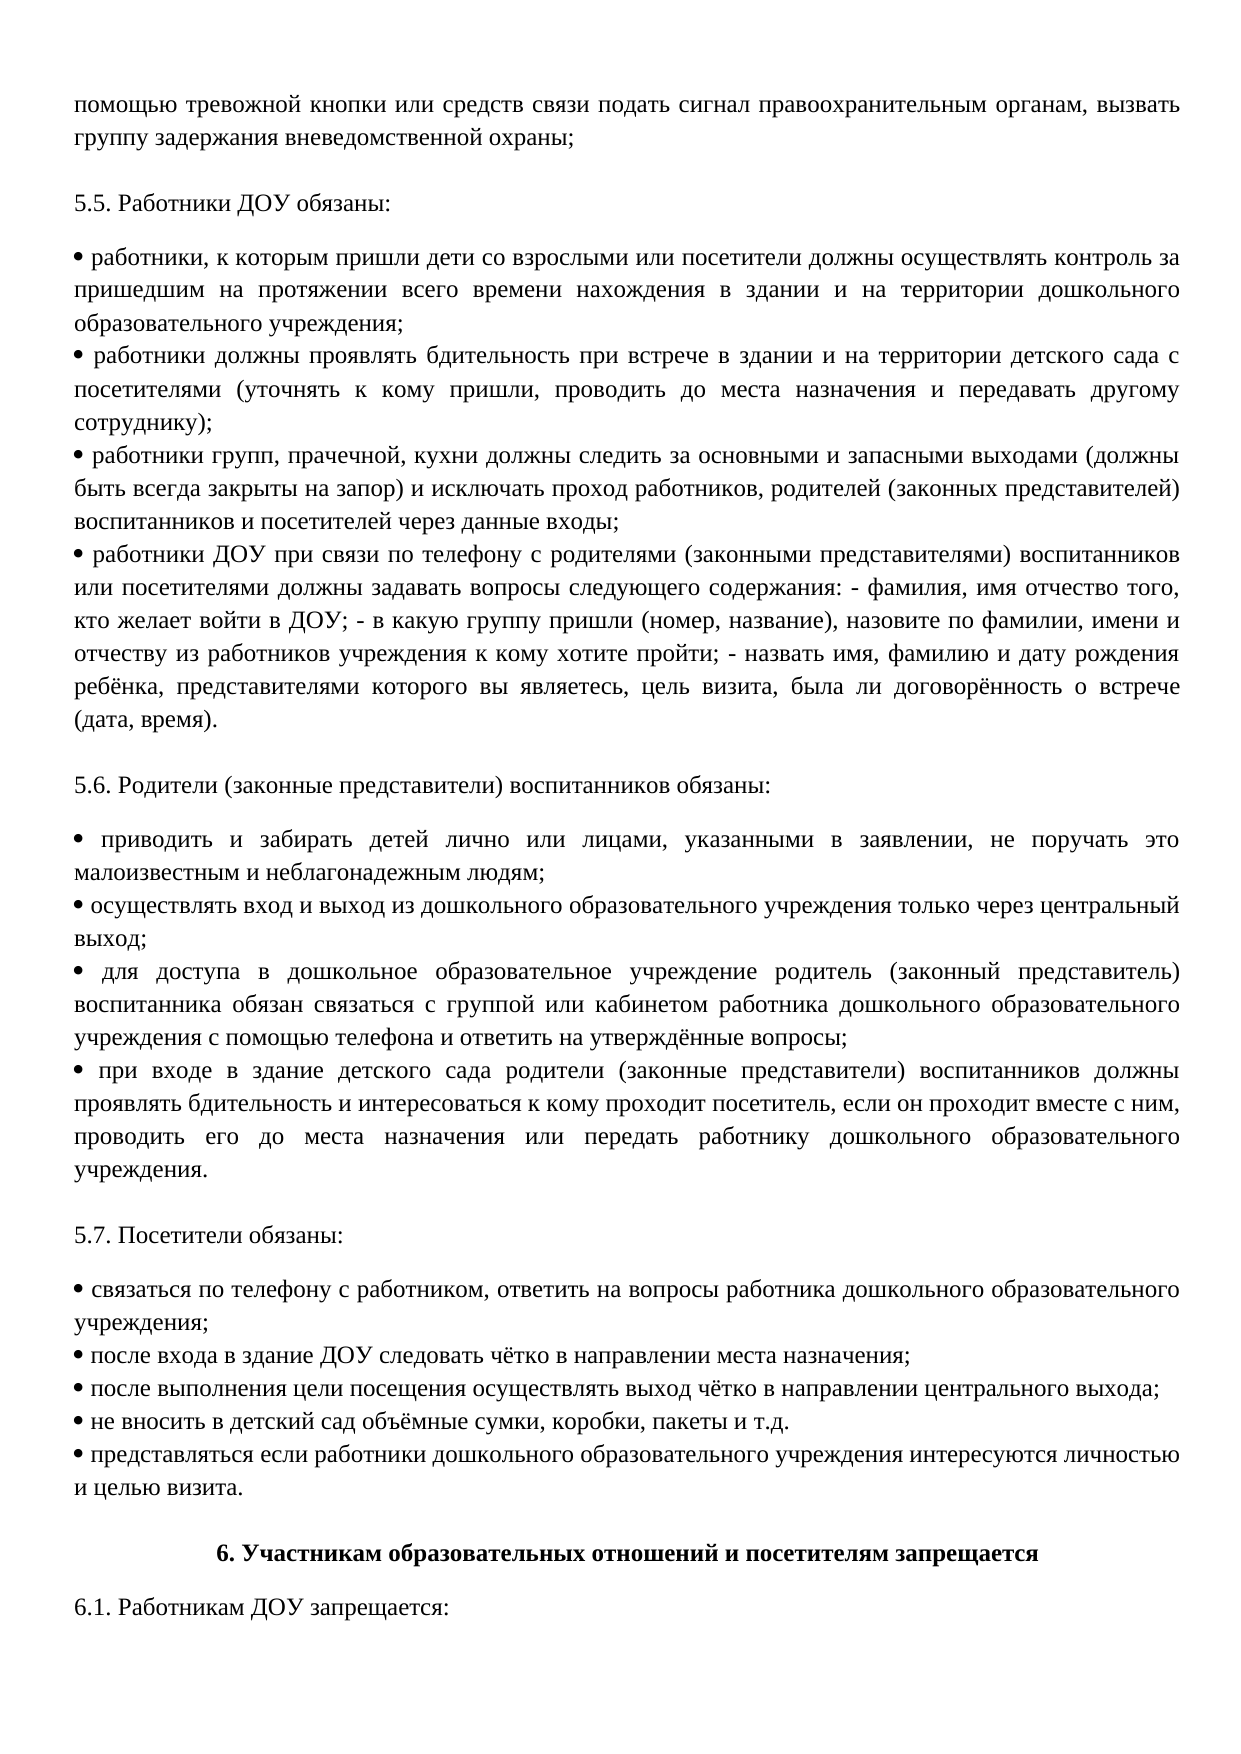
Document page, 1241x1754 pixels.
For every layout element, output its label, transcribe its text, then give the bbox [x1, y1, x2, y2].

text представляться если работники дошкольного образовательного учреждения интересуются личностью и целью визита. [74, 1439, 1181, 1501]
text 5.7. Посетители обязаны: [74, 1220, 1181, 1249]
text приводить и забирать детей лично или лицами, указанными в заявлении, не поручать это малоизвестным и неблагонадежным людям; [74, 824, 1181, 886]
text при входе в здание детского сада родители (законные представители) воспитанников должны проявлять бдительность и интересоваться к кому проходит посетитель, если он проходит вместе с ним, проводить его до места назначения или передать работнику дошкольного образовательного учреждения. [74, 1055, 1181, 1183]
text для доступа в дошкольное образовательное учреждение родитель (законный представитель) воспитанника обязан связаться с группой или кабинетом работника дошкольного образовательного учреждения с помощью телефона и ответить на утверждённые вопросы; [74, 956, 1181, 1051]
text работники ДОУ при связи по телефону с родителями (законными представителями) воспитанников или посетителями должны задавать вопросы следующего содержания: - фамилия, имя отчество того, кто желает войти в ДОУ; - в какую группу пришли (номер, название), назовите по фамилии, имени и отчеству из работников учреждения к кому хотите пройти; - назвать имя, фамилию и дату рождения ребёнка, представителями которого вы являетесь, цель визита, была ли договорённость о встрече (дата, время). [74, 539, 1181, 733]
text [74, 89, 1181, 150]
text 6. Участникам образовательных отношений и посетителям запрещается [74, 1538, 1181, 1567]
text 6.1. Работникам ДОУ запрещается: [74, 1592, 1181, 1621]
text осуществлять вход и выход из дошкольного образовательного учреждения только через центральный выход; [74, 890, 1181, 952]
text 5.6. Родители (законные представители) воспитанников обязаны: [74, 770, 1181, 799]
text работники групп, прачечной, кухни должны следить за основными и запасными выходами (должны быть всегда закрыты на запор) и исключать проход работников, родителей (законных представителей) воспитанников и посетителей через данные входы; [74, 440, 1181, 534]
text связаться по телефону с работником, ответить на вопросы работника дошкольного образовательного учреждения; [74, 1274, 1181, 1336]
text после выполнения цели посещения осуществлять выход чётко в направлении центрального выхода; [74, 1373, 1181, 1402]
text работники, к которым пришли дети со взрослыми или посетители должны осуществлять контроль за пришедшим на протяжении всего времени нахождения в здании и на территории дошкольного образовательного учреждения; [74, 242, 1181, 336]
text 5.5. Работники ДОУ обязаны: [74, 188, 1181, 216]
text не вносить в детский сад объёмные сумки, коробки, пакеты и т.д. [74, 1406, 1181, 1435]
text работники должны проявлять бдительность при встрече в здании и на территории детского сада с посетителями (уточнять к кому пришли, проводить до места назначения и передавать другому сотруднику); [74, 341, 1181, 435]
text после входа в здание ДОУ следовать чётко в направлении места назначения; [74, 1340, 1181, 1369]
